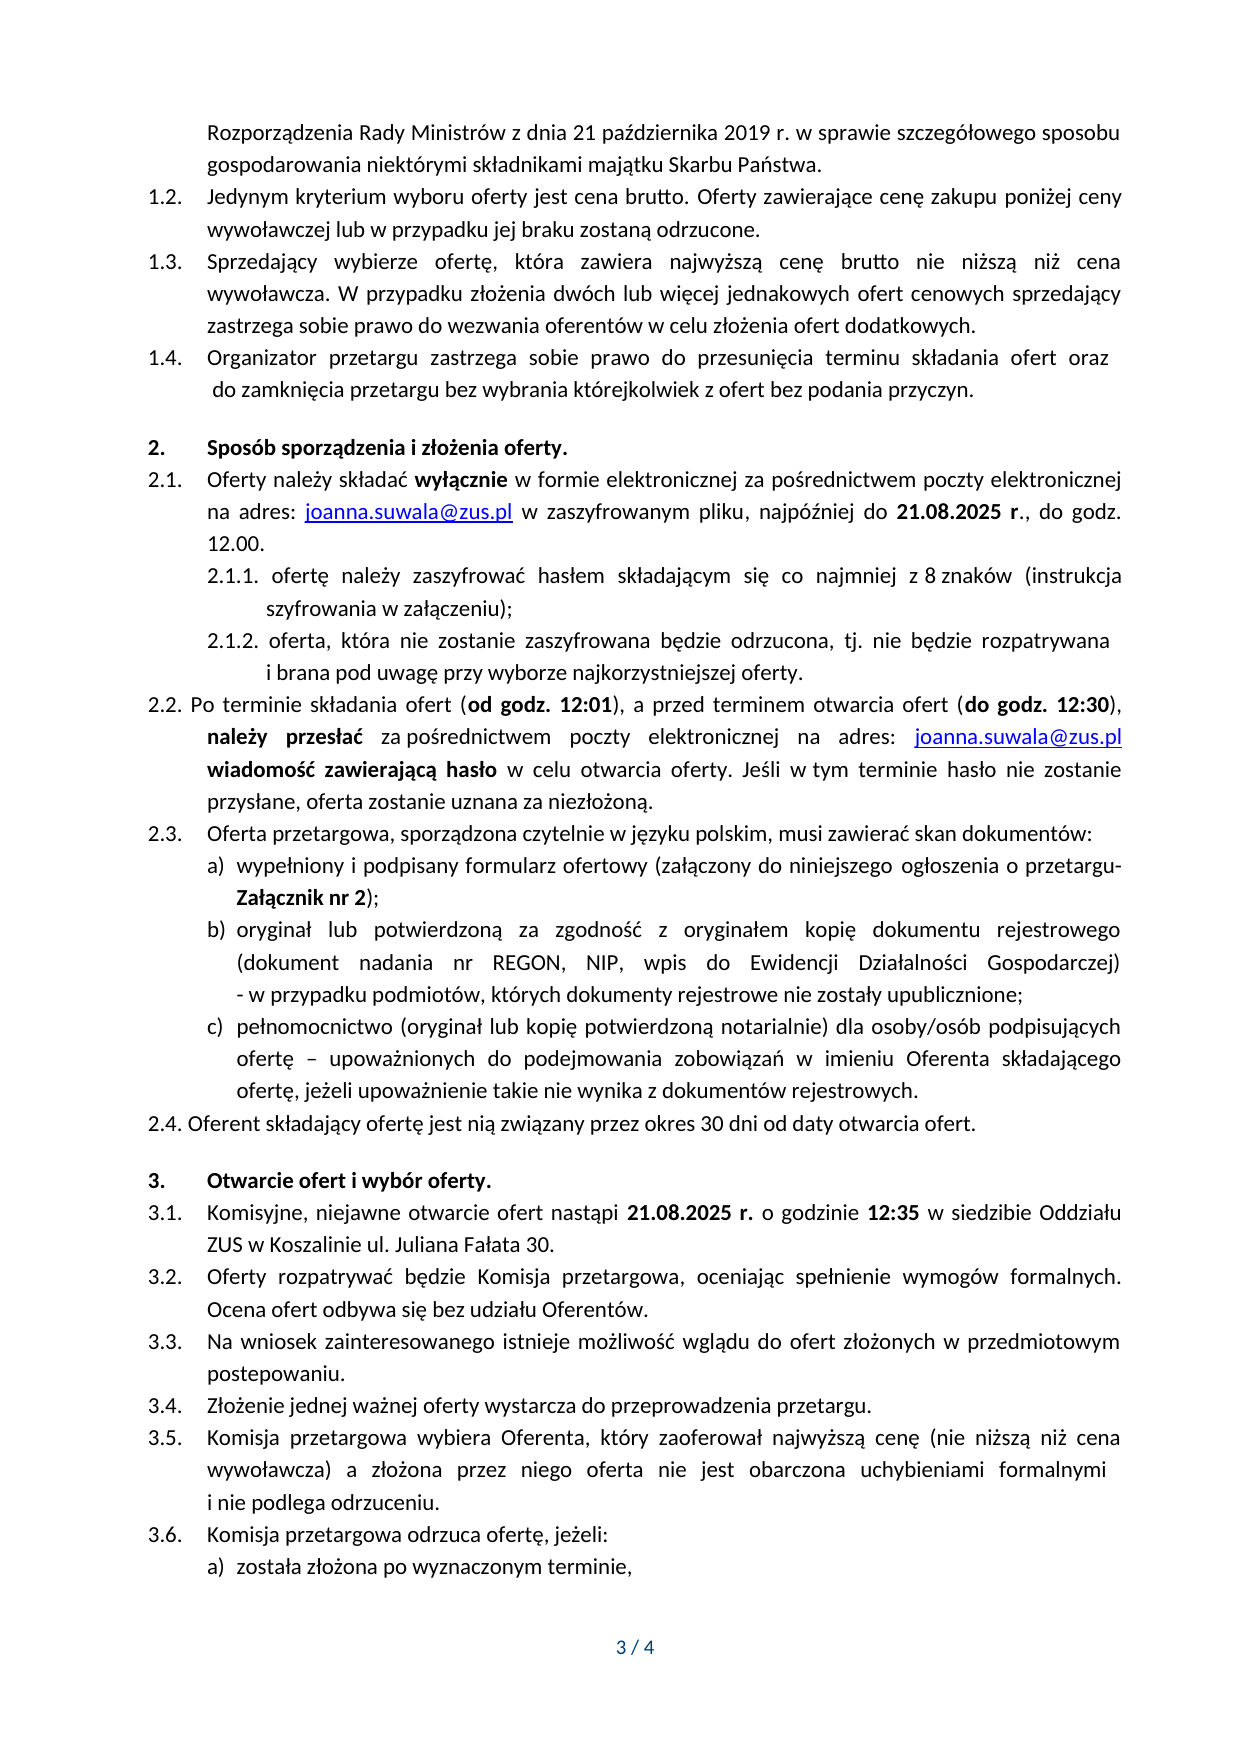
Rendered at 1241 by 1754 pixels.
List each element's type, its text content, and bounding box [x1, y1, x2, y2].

list 1.4. Organizator przetargu zastrzega sobie prawo do przesunięcia terminu składania ofert oraz do zamknięcia przetargu bez wybrania którejkolwiek z ofert bez podania przyczyn. [148, 343, 1122, 404]
list 2.3. Oferta przetargowa, sporządzona czytelnie w języku polskim, musi zawierać skan dokumentów: [148, 819, 1122, 847]
text 2.1.1. ofertę należy zaszyfrować hasłem składającym się co najmniej z 8 znaków (instrukcja szyfrowania w załączeniu); [207, 562, 1122, 622]
text 1.3. Sprzedający wybierze ofertę, która zawiera najwyższą cenę brutto nie niższą niż cena wywoławcza. W przypadku złożenia dwóch lub więcej jednakowych ofert cenowych sprzedający zastrzega sobie prawo do wezwania oferentów w celu złożenia ofert dodatkowych. [148, 247, 1122, 339]
list 3. Otwarcie ofert i wybór oferty. [148, 1166, 1122, 1194]
text 3.3. Na wniosek zainteresowanego istnieje możliwość wglądu do ofert złożonych w przedmiotowym postepowaniu. [148, 1327, 1122, 1387]
text 2.1.2. oferta, która nie zostanie zaszyfrowana będzie odrzucona, tj. nie będzie rozpatrywana i brana pod uwagę przy wyborze najkorzystniejszej oferty. [207, 626, 1122, 686]
list 2.4. Oferent składający ofertę jest nią związany przez okres 30 dni od daty otwarcia ofert. [148, 1109, 1122, 1137]
text 3.4. Złożenie jednej ważnej oferty wystarcza do przeprowadzenia przetargu. [148, 1391, 1122, 1419]
list 2.1. Oferty należy składać wyłącznie w formie elektronicznej za pośrednictwem poczty elektronicznej na adres: joanna.suwala@zus.pl w zaszyfrowanym pliku, najpóźniej do 21.08.2025 r., do godz. 12.00. [148, 465, 1122, 557]
list oryginał lub potwierdzoną za zgodność z oryginałem kopię dokumentu rejestrowego (dokument nadania nr REGON, NIP, wpis do Ewidencji Działalności Gospodarczej) - w przypadku podmiotów, których dokumenty rejestrowe nie zostały upublicznione; [207, 916, 1122, 1008]
text 3.1. Komisyjne, niejawne otwarcie ofert nastąpi 21.08.2025 r. o godzinie 12:35 w siedzibie Oddziału ZUS w Koszalinie ul. Juliana Fałata 30. [148, 1198, 1122, 1258]
text 3.6. Komisja przetargowa odrzuca ofertę, jeżeli: [148, 1520, 1122, 1548]
list pełnomocnictwo (oryginał lub kopię potwierdzoną notarialnie) dla osoby/osób podpisujących ofertę – upoważnionych do podejmowania zobowiązań w imieniu Oferenta składającego ofertę, jeżeli upoważnienie takie nie wynika z dokumentów rejestrowych. [207, 1012, 1122, 1104]
list została złożona po wyznaczonym terminie, [207, 1552, 1122, 1580]
text 2.2. Po terminie składania ofert (od godz. 12:01), a przed terminem otwarcia ofert (do godz. 12:30), należy przesłać za pośrednictwem poczty elektronicznej na adres: joanna.suwala@zus.pl wiadomość zawierającą hasło w celu otwarcia oferty. Jeśli w tym terminie hasło nie zostanie przysłane, oferta zostanie uznana za niezłożoną. [148, 690, 1122, 815]
list wypełniony i podpisany formularz ofertowy (załączony do niniejszego ogłoszenia o przetargu- Załącznik nr 2); [207, 851, 1122, 911]
text 3.5. Komisja przetargowa wybiera Oferenta, który zaoferował najwyższą cenę (nie niższą niż cena wywoławcza) a złożona przez niego oferta nie jest obarczona uchybieniami formalnymi i nie podlega odrzuceniu. [148, 1423, 1122, 1516]
text 3.2. Oferty rozpatrywać będzie Komisja przetargowa, oceniając spełnienie wymogów formalnych. Ocena ofert odbywa się bez udziału Oferentów. [148, 1262, 1122, 1323]
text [148, 118, 1122, 178]
list 2. Sposób sporządzenia i złożenia oferty. [148, 433, 1122, 461]
list 1.2. Jedynym kryterium wyboru oferty jest cena brutto. Oferty zawierające cenę zakupu poniżej ceny wywoławczej lub w przypadku jej braku zostaną odrzucone. [148, 182, 1122, 243]
